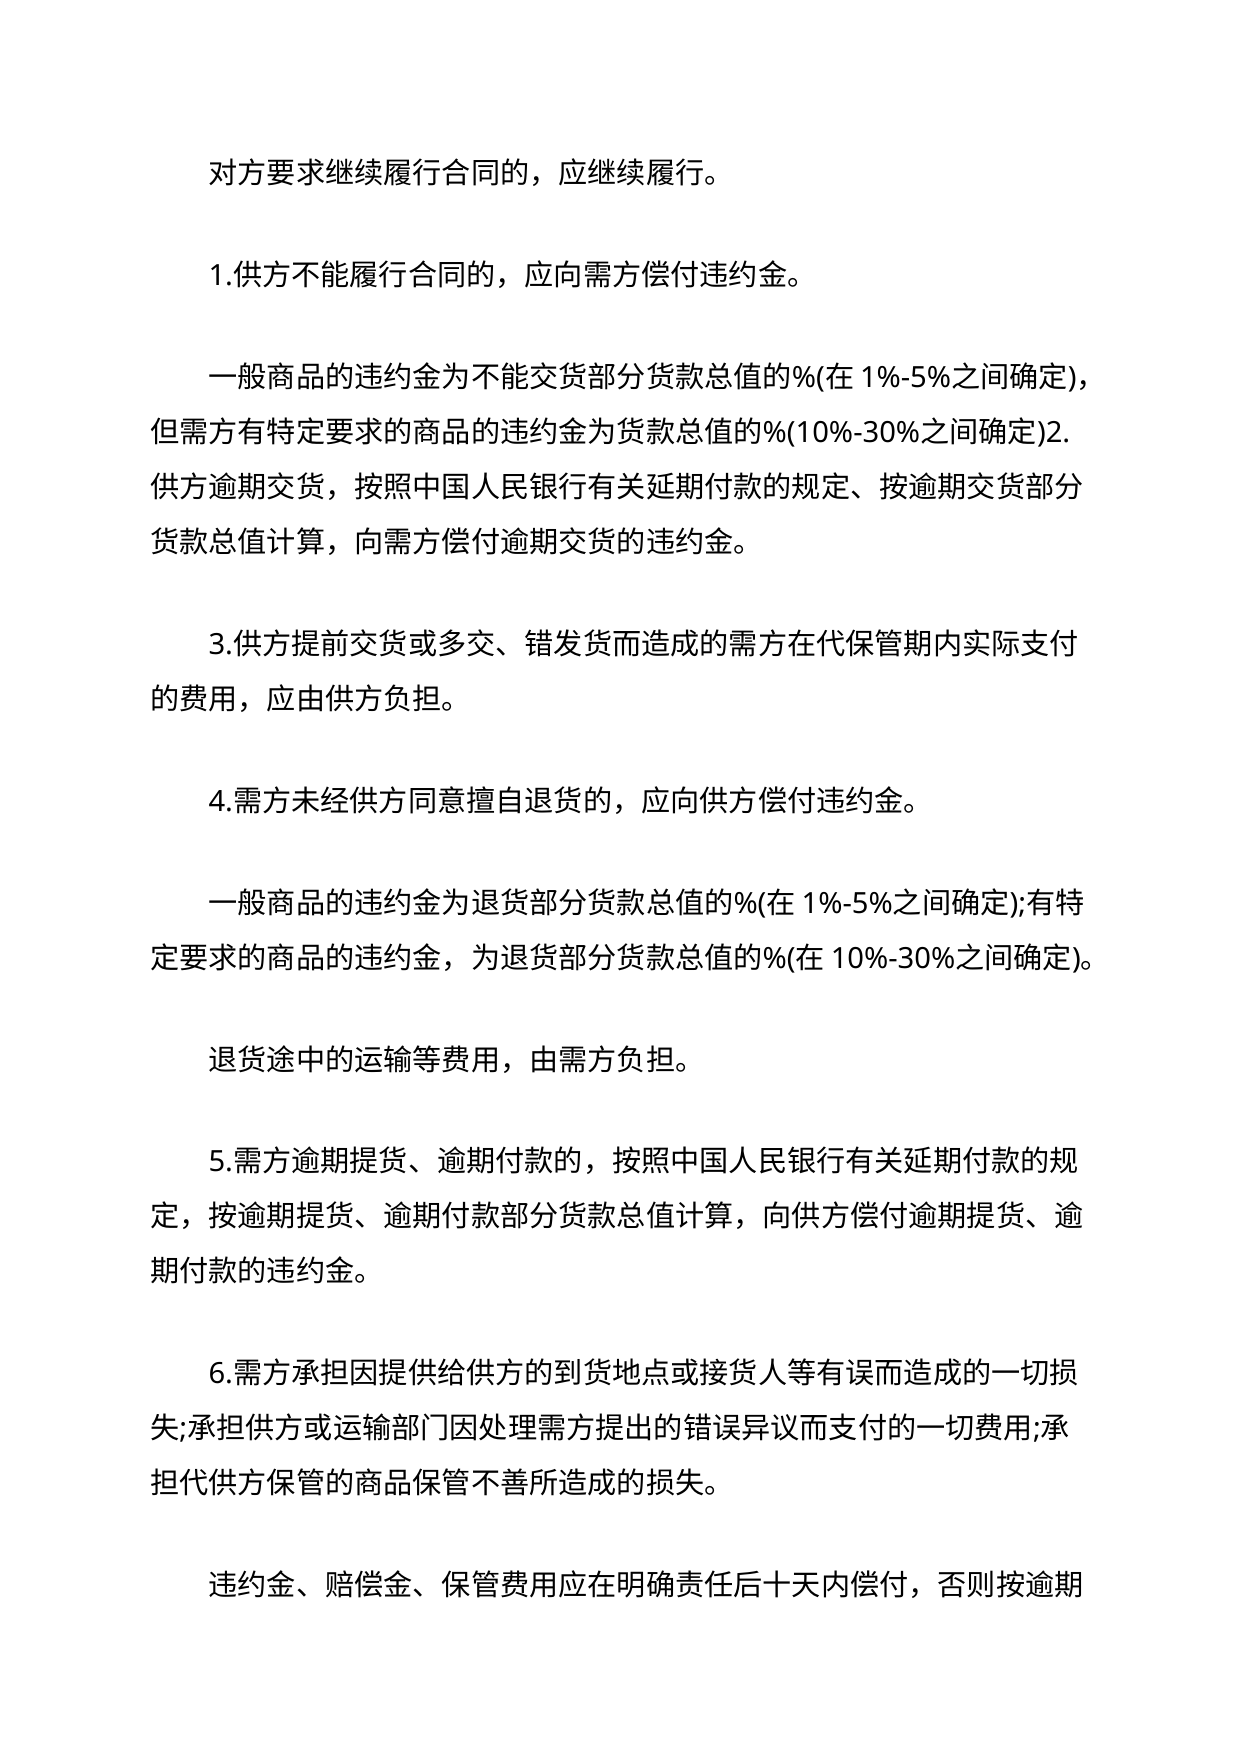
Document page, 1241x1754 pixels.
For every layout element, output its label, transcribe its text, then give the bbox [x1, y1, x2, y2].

text 退货途中的运输等费用，由需方负担。 [150, 1036, 1090, 1078]
text 一般商品的违约金为不能交货部分货款总值的%(在1%-5%之间确定)，但需方有特定要求的商品的违约金为货款总值的%(10%-30%之间确定)2.供方逾期交货，按照中国人民银行有关延期付款的规定、按逾期交货部分货款总值计算，向需方偿付逾期交货的违约金。 [150, 354, 1090, 561]
text 4.需方未经供方同意擅自退货的，应向供方偿付违约金。 [150, 777, 1090, 819]
text 6.需方承担因提供给供方的到货地点或接货人等有误而造成的一切损失;承担供方或运输部门因处理需方提出的错误异议而支付的一切费用;承担代供方保管的商品保管不善所造成的损失。 [150, 1349, 1090, 1502]
text 一般商品的违约金为退货部分货款总值的%(在1%-5%之间确定);有特定要求的商品的违约金，为退货部分货款总值的%(在10%-30%之间确定)。 [150, 879, 1090, 977]
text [150, 1561, 1090, 1604]
text 1.供方不能履行合同的，应向需方偿付违约金。 [150, 252, 1090, 294]
text 对方要求继续履行合同的，应继续履行。 [150, 150, 1090, 192]
text 5.需方逾期提货、逾期付款的，按照中国人民银行有关延期付款的规定，按逾期提货、逾期付款部分货款总值计算，向供方偿付逾期提货、逾期付款的违约金。 [150, 1138, 1090, 1290]
text 3.供方提前交货或多交、错发货而造成的需方在代保管期内实际支付的费用，应由供方负担。 [150, 620, 1090, 718]
